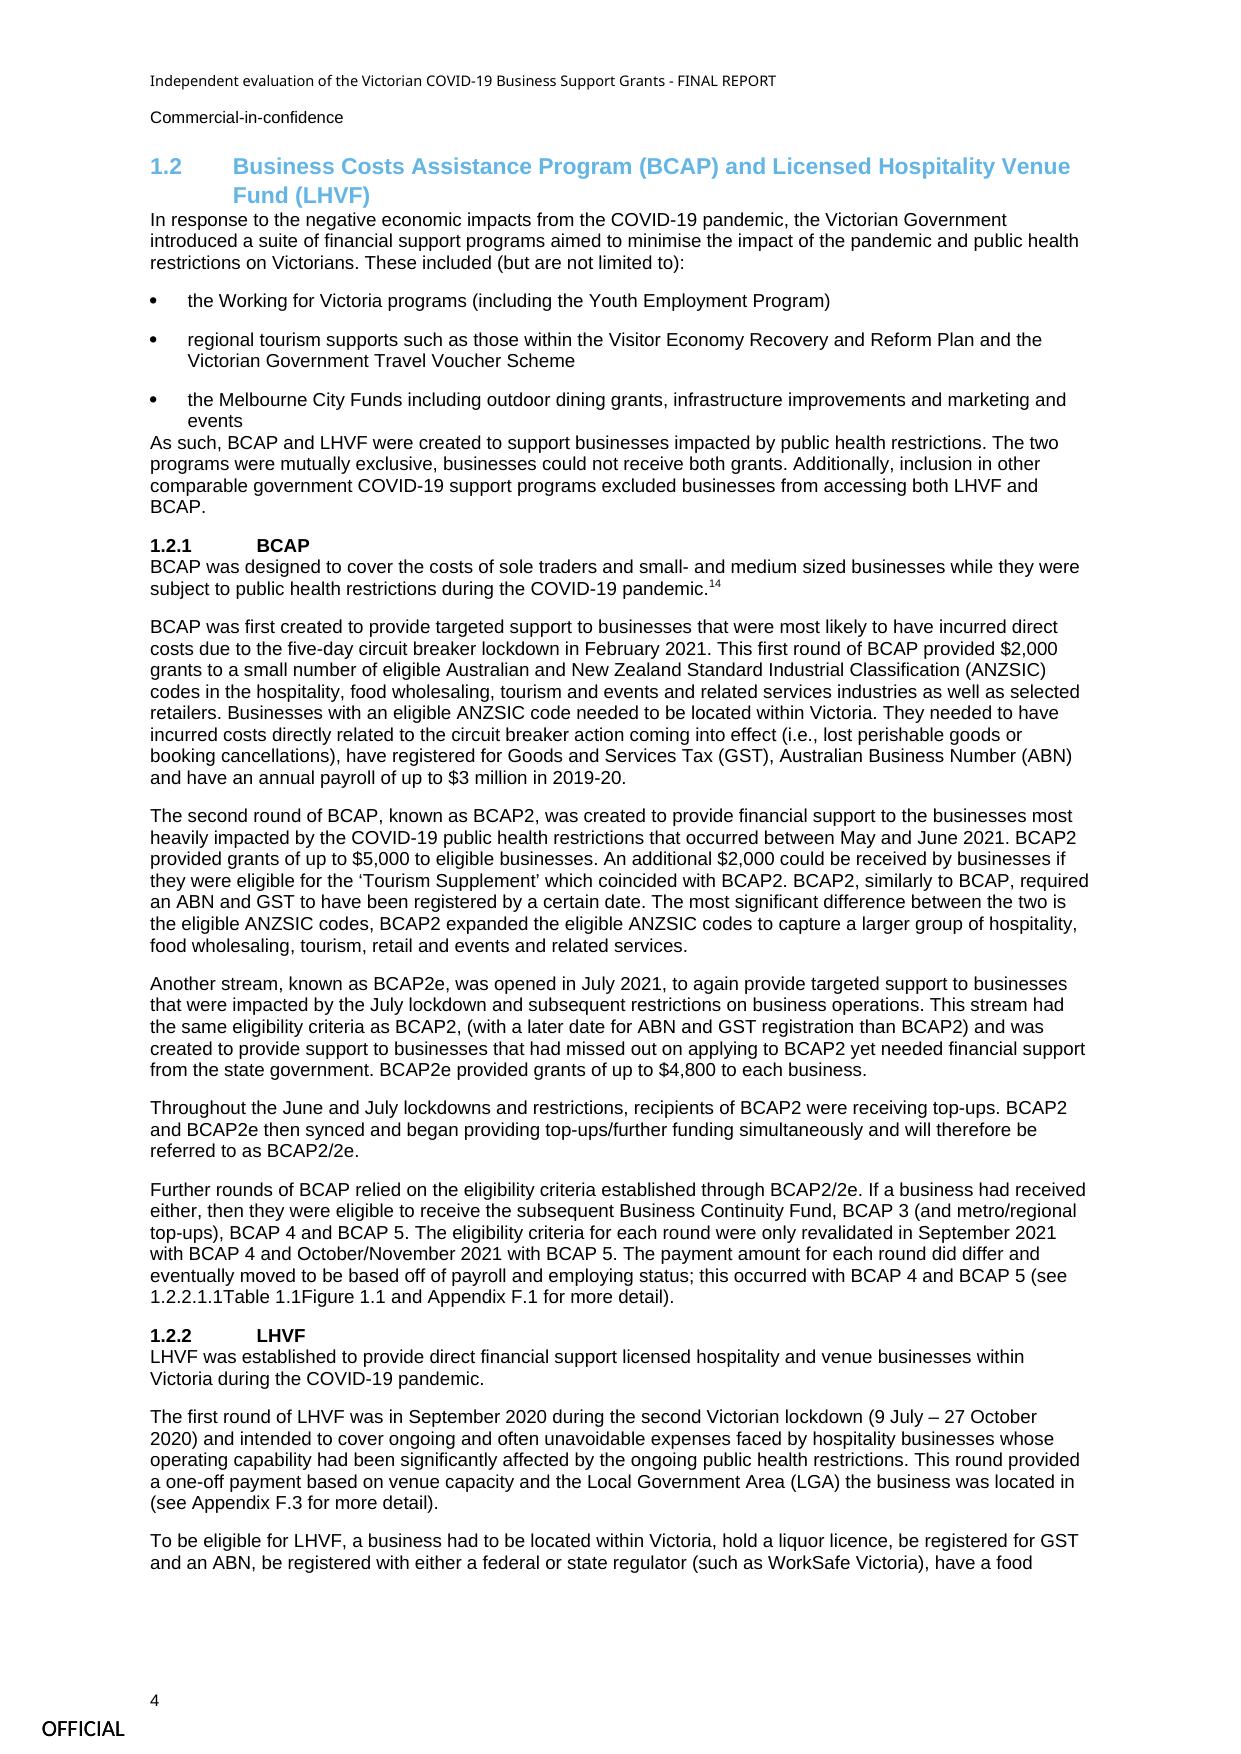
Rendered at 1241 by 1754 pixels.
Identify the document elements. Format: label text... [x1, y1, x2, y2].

text BCAP was first created to provide targeted support to businesses that were most likely to have incurred direct costs due to the five-day circuit breaker lockdown in February 2021. This first round of BCAP provided $2,000 grants to a small number of eligible Australian and New Zealand Standard Industrial Classification (ANZSIC) codes in the hospitality, food wholesaling, tourism and events and related services industries as well as selected retailers. Businesses with an eligible ANZSIC code needed to be located within Victoria. They needed to have incurred costs directly related to the circuit breaker action coming into effect (i.e., lost perishable goods or booking cancellations), have registered for Goods and Services Tax (GST), Australian Business Number (ABN) and have an annual payroll of up to $3 million in 2019-20. [150, 616, 1090, 788]
text Another stream, known as BCAP2e, was opened in July 2021, to again provide targeted support to businesses that were impacted by the July lockdown and subsequent restrictions on business operations. This stream had the same eligibility criteria as BCAP2, (with a later date for ABN and GST registration than BCAP2) and was created to provide support to businesses that had missed out on applying to BCAP2 yet needed financial support from the state government. BCAP2e provided grants of up to $4,800 to each business. [150, 973, 1090, 1080]
text As such, BCAP and LHVF were created to support businesses impacted by public health restrictions. The two programs were mutually exclusive, businesses could not receive both grants. Additionally, inclusion in other comparable government COVID-19 support programs excluded businesses from accessing both LHVF and BCAP. [150, 432, 1090, 518]
text BCAP was designed to cover the costs of sole traders and small- and medium sized businesses while they were subject to public health restrictions during the COVID-19 pandemic. [150, 556, 1090, 599]
text The first round of LHVF was in September 2020 during the second Victorian lockdown (9 July – 27 October 2020) and intended to cover ongoing and often unavoidable expenses faced by hospitality businesses whose operating capability had been significantly affected by the ongoing public health restrictions. This round provided a one-off payment based on venue capacity and the Local Government Area (LGA) the business was located in (see Appendix F.3 for more detail). [150, 1406, 1090, 1514]
list the Working for Victoria programs (including the Youth Employment Program) [150, 290, 1090, 312]
subtitle LHVF [150, 1324, 1090, 1346]
text In response to the negative economic impacts from the COVID-19 pandemic, the Victorian Government introduced a suite of financial support programs aimed to minimise the impact of the pandemic and public health restrictions on Victorians. These included (but are not limited to): [150, 209, 1090, 273]
text Throughout the June and July lockdowns and restrictions, recipients of BCAP2 were receiving top-ups. BCAP2 and BCAP2e then synced and began providing top-ups/further funding simultaneously and will therefore be referred to as BCAP2/2e. [150, 1097, 1090, 1162]
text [150, 1530, 1090, 1573]
list regional tourism supports such as those within the Visitor Economy Recovery and Reform Plan and the Victorian Government Travel Voucher Scheme [150, 328, 1090, 372]
text LHVF was established to provide direct financial support licensed hospitality and venue businesses within Victoria during the COVID-19 pandemic. [150, 1346, 1090, 1389]
text Further rounds of BCAP relied on the eligibility criteria established through BCAP2/2e. If a business had received either, then they were eligible to receive the subsequent Business Continuity Fund, BCAP 3 (and metro/regional top-ups), BCAP 4 and BCAP 5. The eligibility criteria for each round were only revalidated in September 2021 with BCAP 4 and October/November 2021 with BCAP 5. The payment amount for each round did differ and eventually moved to be based off of payroll and employing status; this occurred with BCAP 4 and BCAP 5 (see Figure 1.1 and Appendix F.1 for more detail). [150, 1178, 1090, 1308]
subtitle BCAP [150, 534, 1090, 556]
list the Melbourne City Funds including outdoor dining grants, infrastructure improvements and marketing and events [150, 388, 1090, 432]
subtitle Business Costs Assistance Program (BCAP) and Licensed Hospitality Venue Fund (LHVF) [150, 150, 1090, 209]
text The second round of BCAP, known as BCAP2, was created to provide financial support to the businesses most heavily impacted by the COVID-19 public health restrictions that occurred between May and June 2021. BCAP2 provided grants of up to $5,000 to eligible businesses. An additional $2,000 could be received by businesses if they were eligible for the ‘Tourism Supplement’ which coincided with BCAP2. BCAP2, similarly to BCAP, required an ABN and GST to have been registered by a certain date. The most significant difference between the two is the eligible ANZSIC codes, BCAP2 expanded the eligible ANZSIC codes to capture a larger group of hospitality, food wholesaling, tourism, retail and events and related services. [150, 805, 1090, 956]
